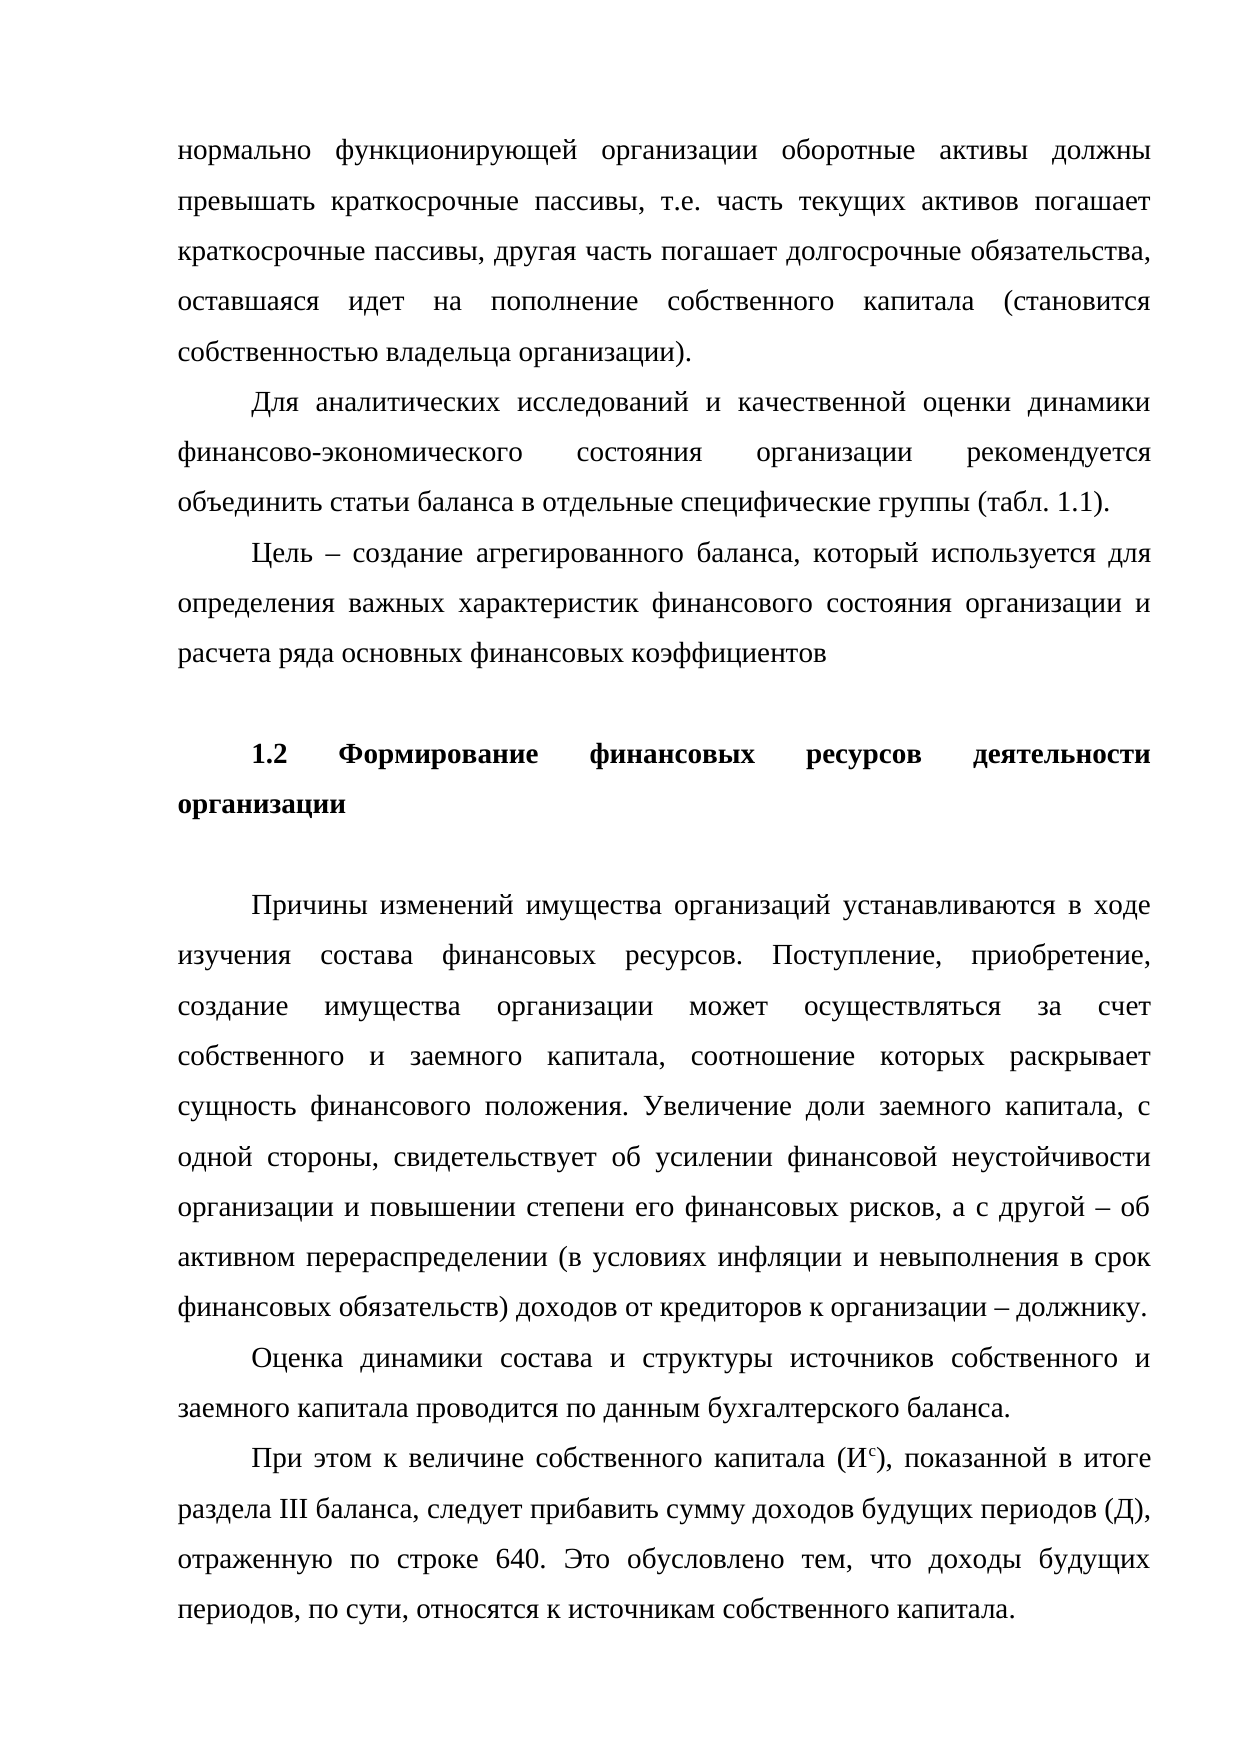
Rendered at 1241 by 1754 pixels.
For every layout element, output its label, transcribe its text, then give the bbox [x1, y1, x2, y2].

text Цель – создание агрегированного баланса, который используется для определения важных характеристик финансового состояния организации и расчета ряда основных финансовых коэффициентов [177, 535, 1152, 669]
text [177, 132, 1152, 367]
text 1.2 Формирование финансовых ресурсов деятельности организации [177, 736, 1152, 820]
text Оценка динамики состава и структуры источников собственного и заемного капитала проводится по данным бухгалтерского баланса. [177, 1340, 1152, 1424]
text При этом к величине собственного капитала (Ис), показанной в итоге раздела III баланса, следует прибавить сумму доходов будущих периодов (Д), отраженную по строке 640. Это обусловлено тем, что доходы будущих периодов, по сути, относятся к источникам собственного капитала. [177, 1441, 1152, 1625]
text Причины изменений имущества организаций устанавливаются в ходе изучения состава финансовых ресурсов. Поступление, приобретение, создание имущества организации может осуществляться за счет собственного и заемного капитала, соотношение которых раскрывает сущность финансового положения. Увеличение доли заемного капитала, с одной стороны, свидетельствует об усилении финансовой неустойчивости организации и повышении степени его финансовых рисков, а с другой – об активном перераспределении (в условиях инфляции и невыполнения в срок финансовых обязательств) доходов от кредиторов к организации – должнику. [177, 887, 1152, 1323]
text Для аналитических исследований и качественной оценки динамики финансово-экономического состояния организации рекомендуется объединить статьи баланса в отдельные специфические группы (табл. 1.1). [177, 384, 1152, 518]
